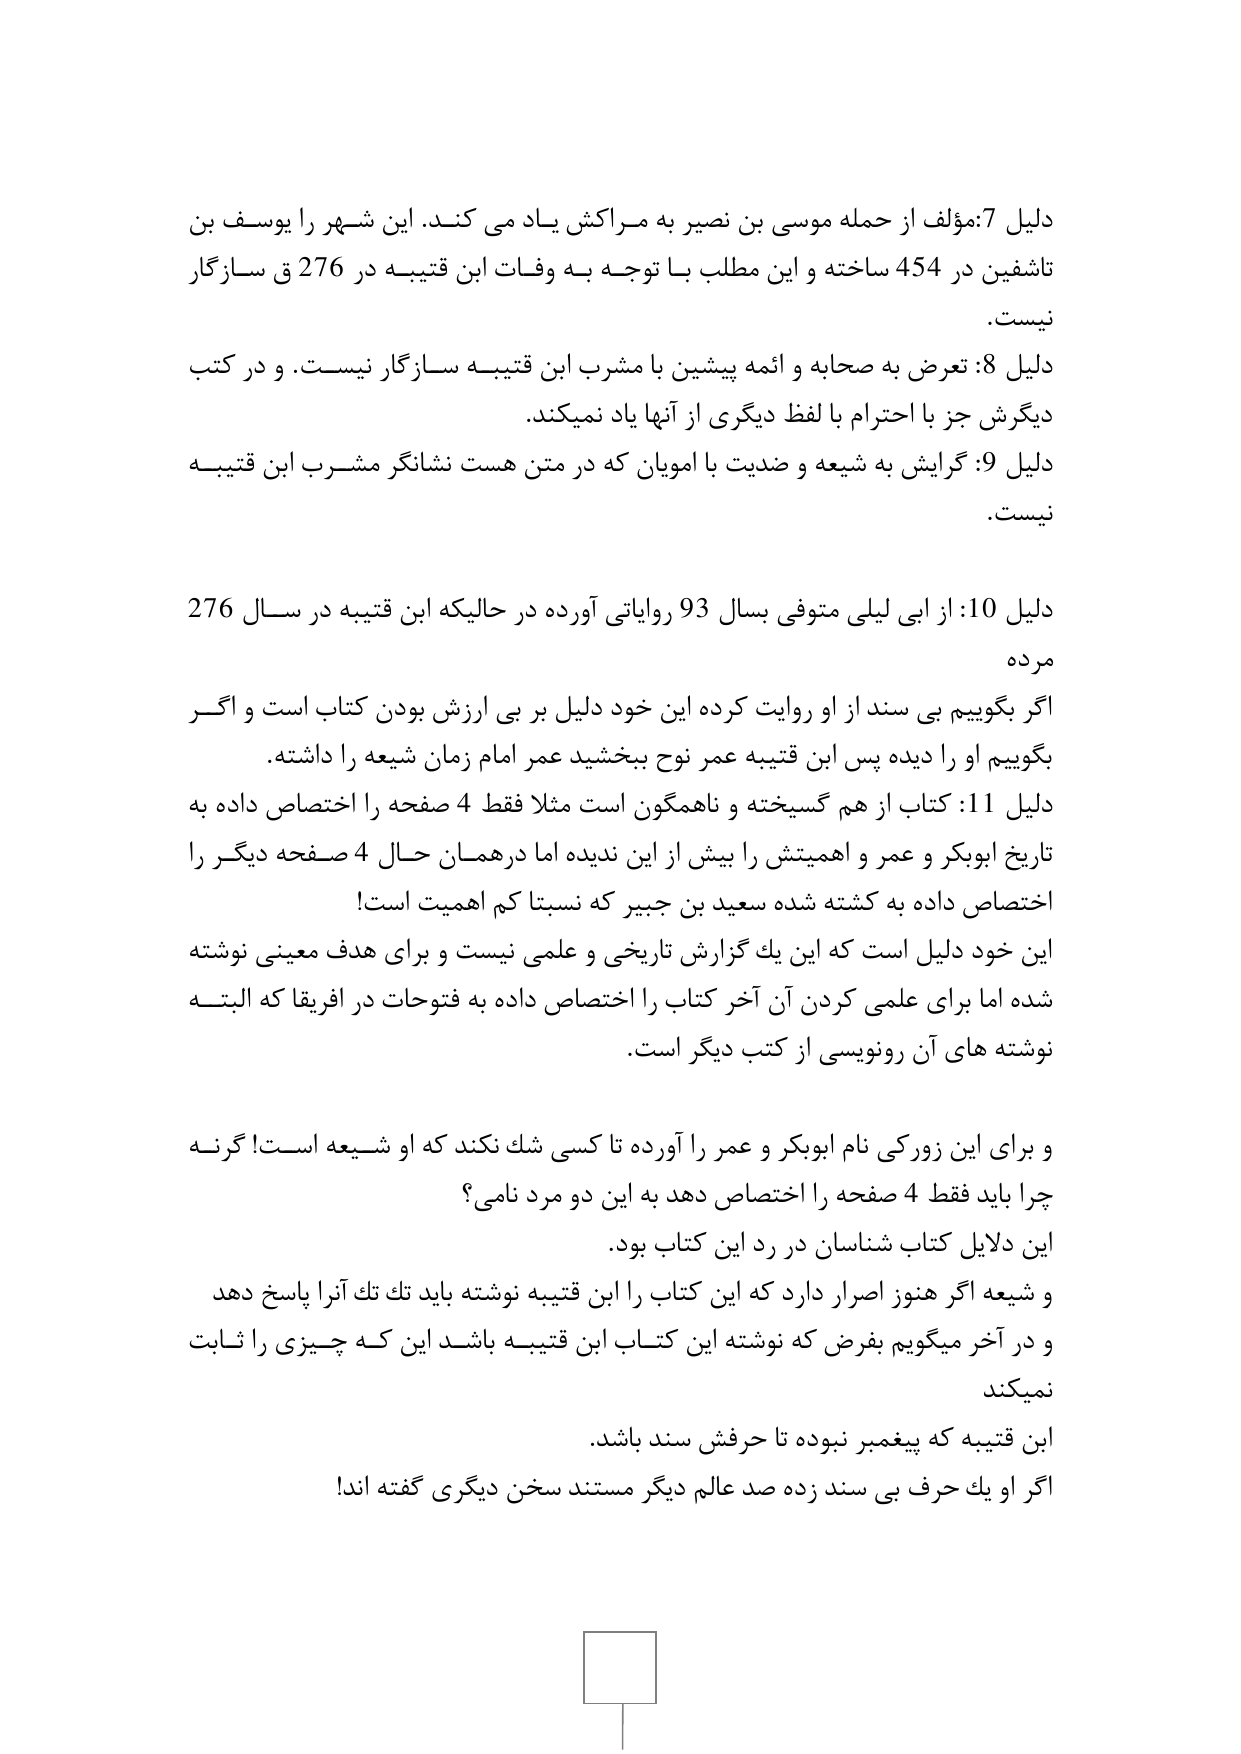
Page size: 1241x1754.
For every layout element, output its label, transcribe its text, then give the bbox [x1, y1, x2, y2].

text و برای این زوركی نام ابوبكر و عمر را آورده تا كسی شك نكند كه او شیعه است! گرنه چرا باید فقط 4 صفحه را اختصاص دهد به این دو مرد نامی؟ [187, 1125, 1053, 1222]
text اگر او یك حرف بی سند زده صد عالم دیگر مستند سخن دیگری گفته اند! [187, 1466, 1053, 1515]
text ابن قتیبه كه پیغمبر نبوده تا حرفش سند باشد. [187, 1417, 1053, 1466]
text دلیل 8: تعرض به صحابه و ائمه پیشین با مشرب ابن قتیبه سازگار نیست. و در كتب دیگرش جز با احترام با لفظ دیگری از آنها یاد نمیكند. [187, 345, 1053, 442]
text و در آخر میگویم بفرض كه نوشته این كتاب ابن قتیبه باشد این كه چیزی را ثابت نمیكند [187, 1320, 1053, 1417]
text دلیل 11: كتاب از هم گسیخته و ناهمگون است مثلا فقط 4 صفحه را اختصاص داده به تاریخ ابوبكر و عمر و اهمیتش را بیش از این ندیده اما درهمان حال 4 صفحه دیگر را اختصاص داده به كشته شده سعید بن جبیر كه نسبتا كم اهمیت است! [187, 784, 1053, 930]
text دلیل 10: از ابی لیلی متوفی بسال 93 روایاتی آورده در حالیكه ابن قتیبه در سال 276 مرده [187, 589, 1053, 686]
text این خود دلیل است كه این یك گزارش تاریخی و علمی نیست و برای هدف معینی نوشته شده اما برای علمی كردن آن آخر كتاب را اختصاص داده به فتوحات در افریقا كه البته نوشته های آن رونویسی از كتب دیگر است. [187, 930, 1053, 1076]
text دلیل 9: گرایش به شیعه و ضدیت با امویان كه در متن هست نشانگر مشرب ابن قتیبه نیست. [187, 442, 1053, 540]
text این دلایل كتاب شناسان در رد این كتاب بود. [187, 1222, 1053, 1271]
text اگر بگوییم بی سند از او روایت كرده این خود دلیل بر بی ارزش بودن كتاب است و اگر بگوییم او را دیده پس ابن قتیبه عمر نوح ببخشید عمر امام زمان شیعه را داشته. [187, 686, 1053, 784]
text دلیل 7:مؤلف از حمله موسی بن نصیر به مراكش یاد می كند. این شهر را یوسف بن تاشفین در 454 ساخته و این مطلب با توجه به وفات ابن قتیبه در 276 ق سازگار نیست. [187, 199, 1053, 345]
text و شیعه اگر هنوز اصرار دارد كه این كتاب را ابن قتیبه نوشته باید تك تك آنرا پاسخ دهد [187, 1271, 1053, 1320]
